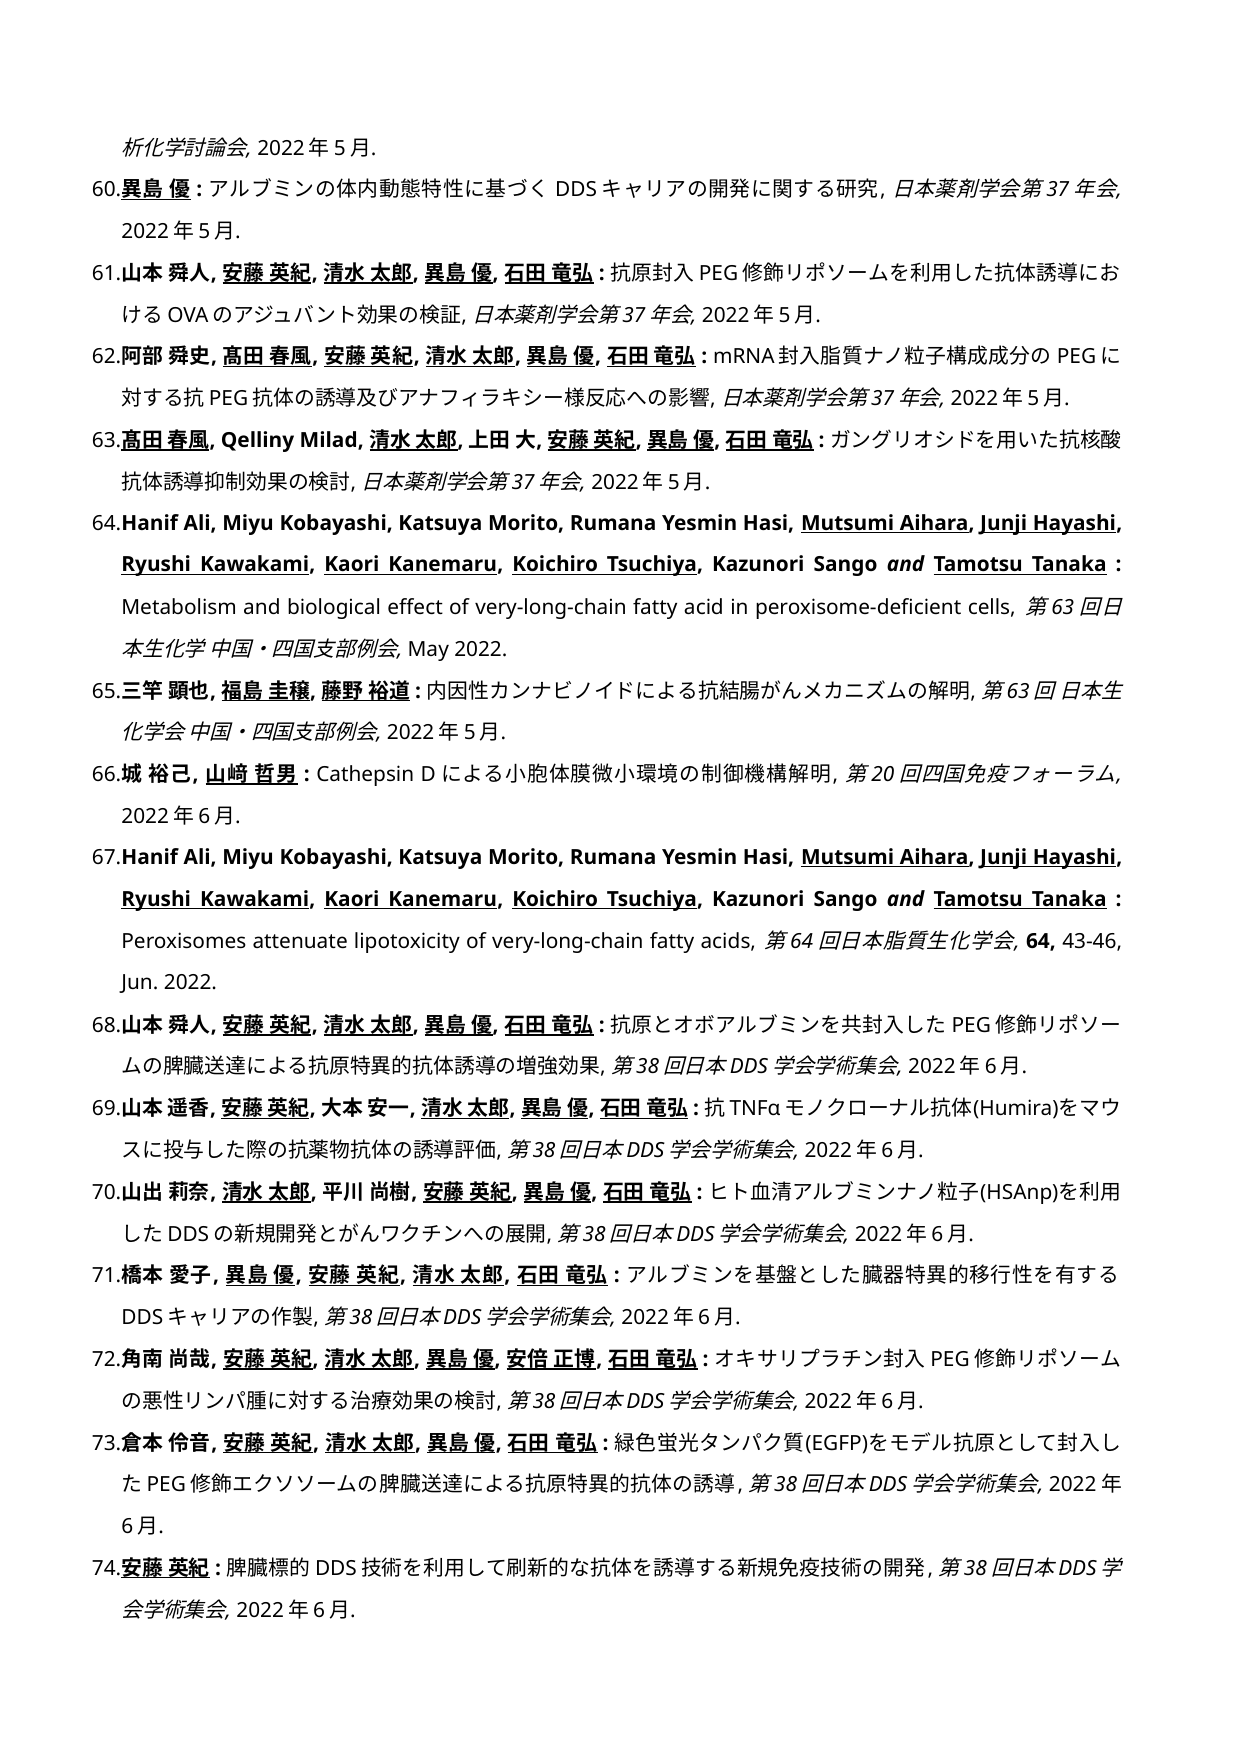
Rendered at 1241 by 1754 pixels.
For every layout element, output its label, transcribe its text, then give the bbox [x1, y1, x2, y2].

list 髙田 春風, Qelliny Milad, 清水 太郎, 上田 大, 安藤 英紀, 異島 優, 石田 竜弘 : ガングリオシドを用いた抗核酸抗体誘導抑制効果の検討, 日本薬剤学会第37年会, 2022年5月. [92, 417, 1122, 501]
list 山本 舜人, 安藤 英紀, 清水 太郎, 異島 優, 石田 竜弘 : 抗原封入PEG修飾リポソームを利用した抗体誘導におけるOVAのアジュバント効果の検証, 日本薬剤学会第37年会, 2022年5月. [92, 250, 1122, 334]
list 異島 優 : アルブミンの体内動態特性に基づくDDSキャリアの開発に関する研究, 日本薬剤学会第37年会, 2022年5月. [92, 167, 1122, 250]
list 三竿 顕也, 福島 圭穣, 藤野 裕道 : 内因性カンナビノイドによる抗結腸がんメカニズムの解明, 第63回 日本生化学会 中国・四国支部例会, 2022年5月. [92, 668, 1122, 752]
list 城 裕己, 山﨑 哲男 : Cathepsin Dによる小胞体膜微小環境の制御機構解明, 第20回四国免疫フォーラム, 2022年6月. [92, 752, 1122, 835]
list 山本 遥香, 安藤 英紀, 大本 安一, 清水 太郎, 異島 優, 石田 竜弘 : 抗TNFαモノクローナル抗体(Humira)をマウスに投与した際の抗薬物抗体の誘導評価, 第38回日本DDS学会学術集会, 2022年6月. [92, 1086, 1122, 1169]
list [92, 125, 1122, 167]
list 阿部 舜史, 髙田 春風, 安藤 英紀, 清水 太郎, 異島 優, 石田 竜弘 : mRNA封入脂質ナノ粒子構成成分のPEGに対する抗PEG抗体の誘導及びアナフィラキシー様反応への影響, 日本薬剤学会第37年会, 2022年5月. [92, 334, 1122, 417]
list 安藤 英紀 : 脾臓標的DDS技術を利用して刷新的な抗体を誘導する新規免疫技術の開発, 第38回日本DDS学会学術集会, 2022年6月. [92, 1545, 1122, 1629]
list 角南 尚哉, 安藤 英紀, 清水 太郎, 異島 優, 安倍 正博, 石田 竜弘 : オキサリプラチン封入PEG修飾リポソームの悪性リンパ腫に対する治療効果の検討, 第38回日本DDS学会学術集会, 2022年6月. [92, 1336, 1122, 1420]
list Hanif Ali, Miyu Kobayashi, Katsuya Morito, Rumana Yesmin Hasi, Mutsumi Aihara, Junji Hayashi, Ryushi Kawakami, Kaori Kanemaru, Koichiro Tsuchiya, Kazunori Sango and Tamotsu Tanaka : Peroxisomes attenuate lipotoxicity of very-long-chain fatty acids, 第64回日本脂質生化学会, 64, 43-46, Jun. 2022. [92, 835, 1122, 1002]
list Hanif Ali, Miyu Kobayashi, Katsuya Morito, Rumana Yesmin Hasi, Mutsumi Aihara, Junji Hayashi, Ryushi Kawakami, Kaori Kanemaru, Koichiro Tsuchiya, Kazunori Sango and Tamotsu Tanaka : Metabolism and biological effect of very-long-chain fatty acid in peroxisome-deficient cells, 第63回日本生化学 中国・四国支部例会, May 2022. [92, 501, 1122, 668]
list 倉本 伶音, 安藤 英紀, 清水 太郎, 異島 優, 石田 竜弘 : 緑色蛍光タンパク質(EGFP)をモデル抗原として封入したPEG修飾エクソソームの脾臓送達による抗原特異的抗体の誘導, 第38回日本DDS学会学術集会, 2022年6月. [92, 1420, 1122, 1545]
list 山本 舜人, 安藤 英紀, 清水 太郎, 異島 優, 石田 竜弘 : 抗原とオボアルブミンを共封入したPEG修飾リポソームの脾臓送達による抗原特異的抗体誘導の増強効果, 第38回日本DDS学会学術集会, 2022年6月. [92, 1002, 1122, 1086]
list 山出 莉奈, 清水 太郎, 平川 尚樹, 安藤 英紀, 異島 優, 石田 竜弘 : ヒト血清アルブミンナノ粒子(HSAnp)を利用したDDSの新規開発とがんワクチンへの展開, 第38回日本DDS学会学術集会, 2022年6月. [92, 1169, 1122, 1253]
list 橋本 愛子, 異島 優, 安藤 英紀, 清水 太郎, 石田 竜弘 : アルブミンを基盤とした臓器特異的移行性を有するDDSキャリアの作製, 第38回日本DDS学会学術集会, 2022年6月. [92, 1253, 1122, 1336]
